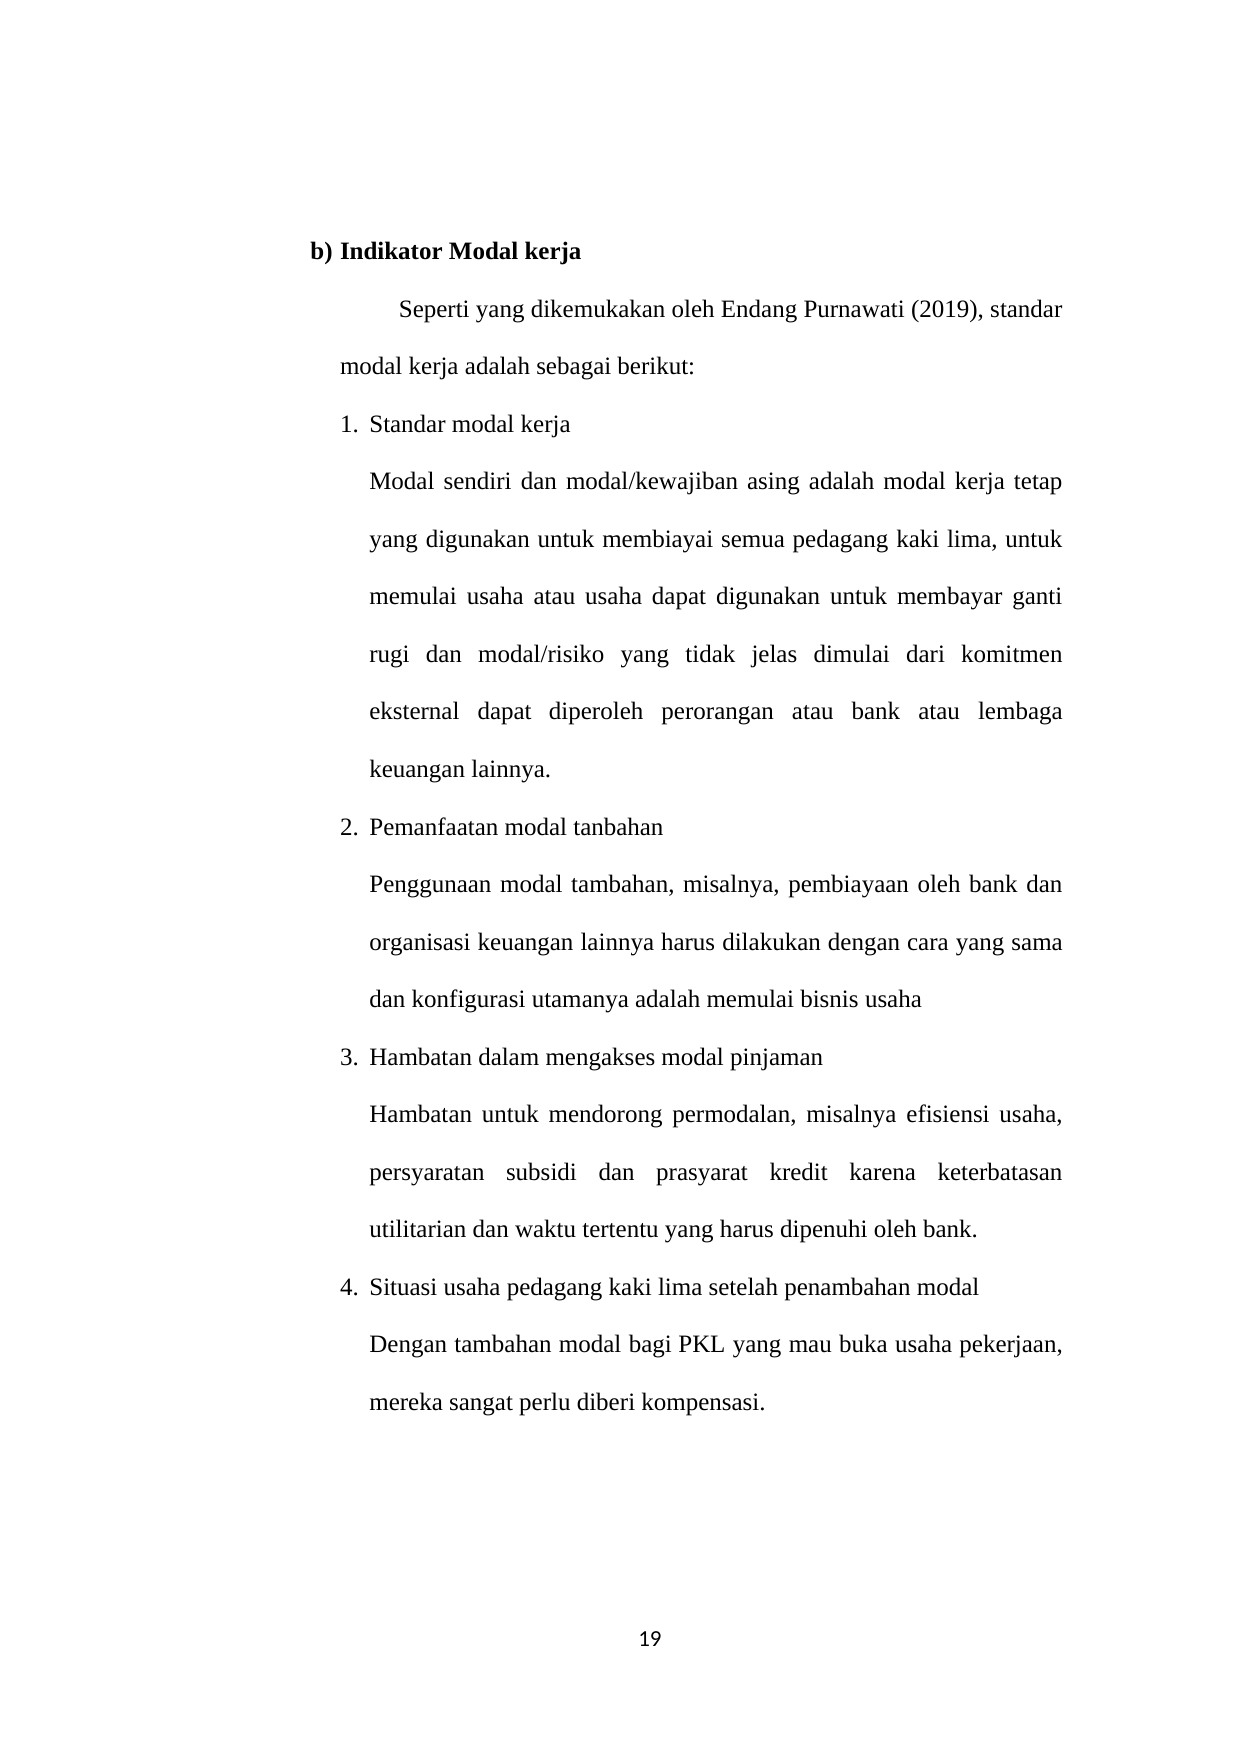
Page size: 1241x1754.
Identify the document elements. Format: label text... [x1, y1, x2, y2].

list Pemanfaatan modal tanbahan [340, 812, 1063, 840]
list Situasi usaha pedagang kaki lima setelah penambahan modal [340, 1272, 1063, 1300]
list Hambatan untuk mendorong permodalan, misalnya efisiensi usaha, persyaratan subsidi dan prasyarat kredit karena keterbatasan utilitarian dan waktu tertentu yang harus dipenuhi oleh bank. [369, 1099, 1063, 1243]
list Penggunaan modal tambahan, misalnya, pembiayaan oleh bank dan organisasi keuangan lainnya harus dilakukan dengan cara yang sama dan konfigurasi utamanya adalah memulai bisnis usaha [369, 869, 1063, 1013]
list Indikator Modal kerja [310, 236, 1063, 265]
list Standar modal kerja [340, 409, 1063, 437]
list Modal sendiri dan modal/kewajiban asing adalah modal kerja tetap yang digunakan untuk membiayai semua pedagang kaki lima, untuk memulai usaha atau usaha dapat digunakan untuk membayar ganti rugi dan modal/risiko yang tidak jelas dimulai dari komitmen eksternal dapat diperoleh perorangan atau bank atau lembaga keuangan lainnya. [369, 466, 1063, 783]
list Hambatan dalam mengakses modal pinjaman [340, 1042, 1063, 1070]
list Seperti yang dikemukakan oleh Endang Purnawati (2019), standar modal kerja adalah sebagai berikut: [340, 294, 1063, 380]
list Dengan tambahan modal bagi PKL yang mau buka usaha pekerjaan, mereka sangat perlu diberi kompensasi. [369, 1329, 1063, 1415]
